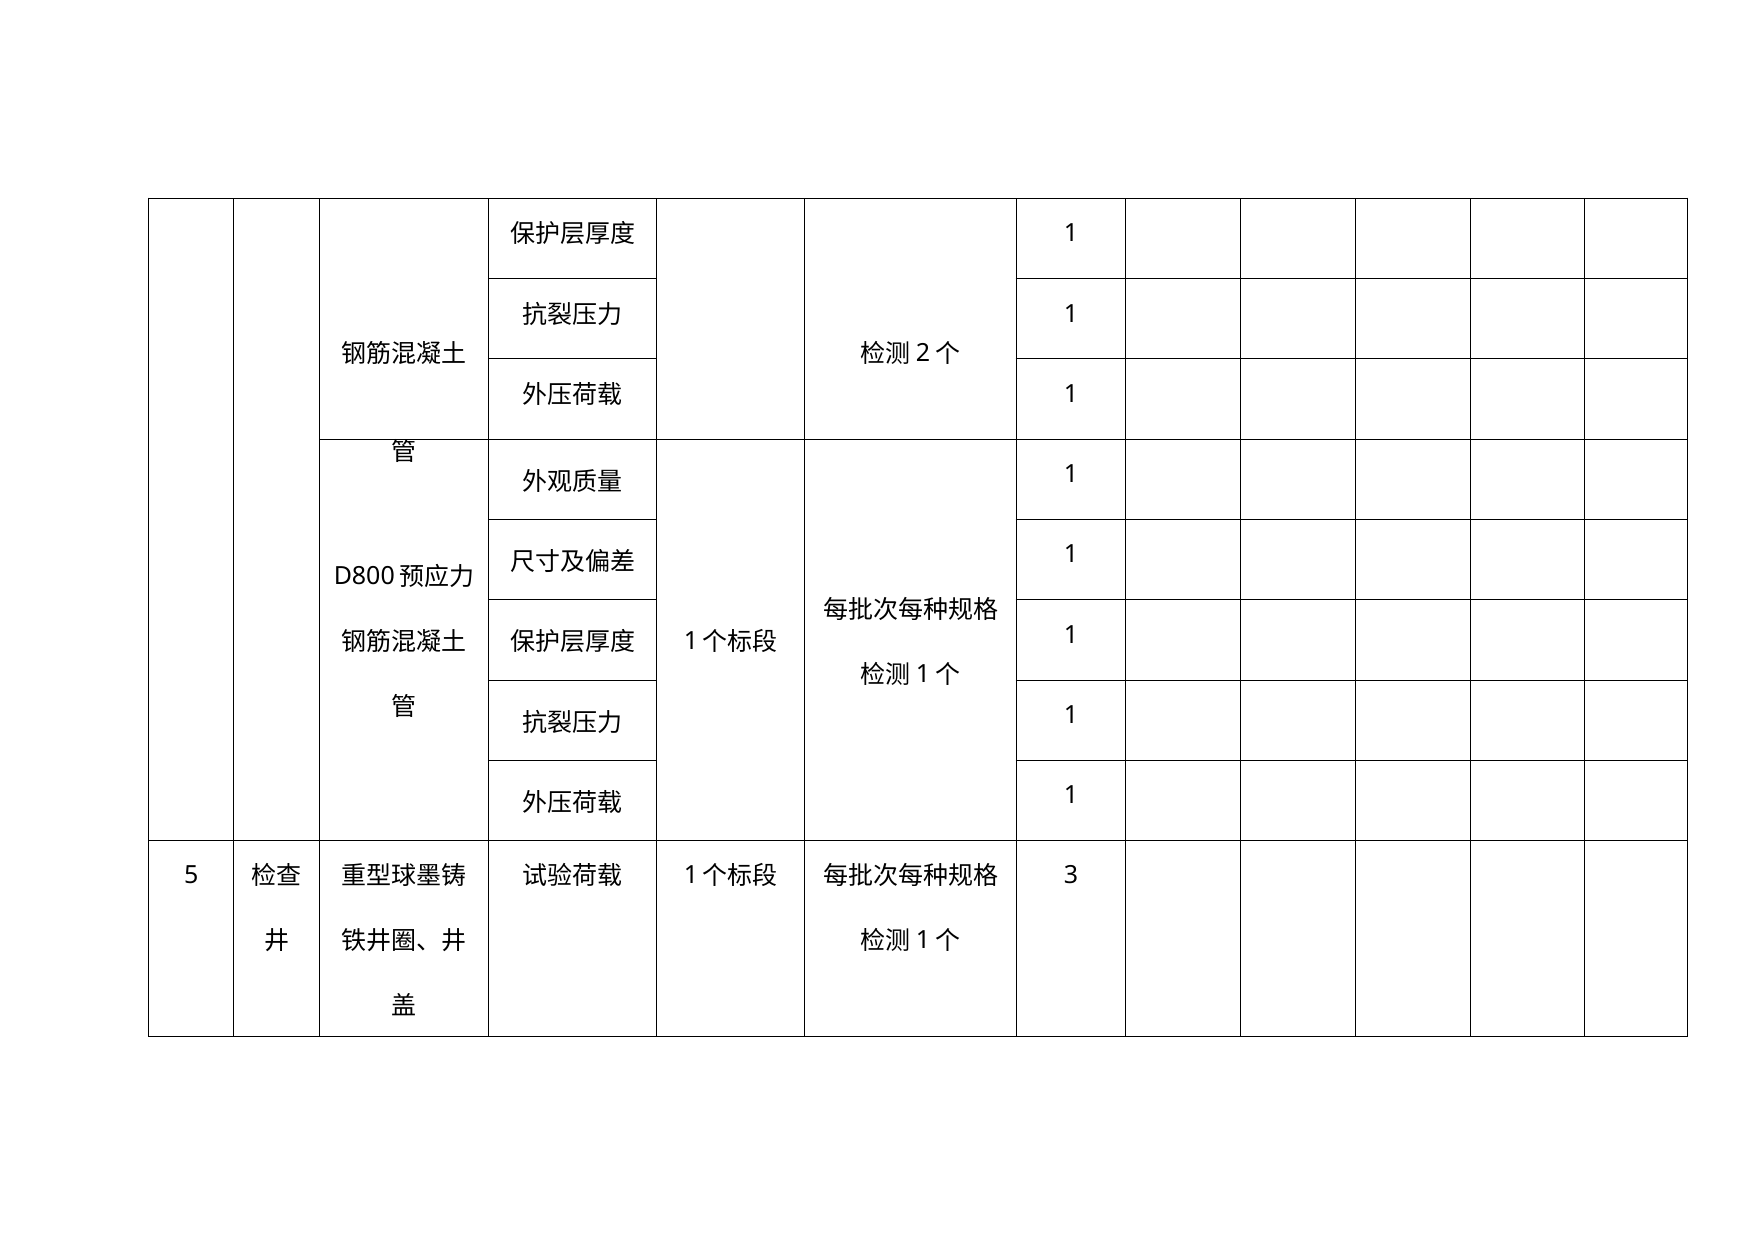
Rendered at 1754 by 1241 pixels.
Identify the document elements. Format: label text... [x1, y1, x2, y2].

table_cell 1 [1017, 600, 1125, 679]
table_cell 1个标段 [657, 440, 804, 840]
table_cell [1585, 279, 1687, 358]
table_cell [1356, 600, 1470, 679]
table_cell 尺寸及偏差 [489, 520, 656, 599]
table_cell 外压荷载 [489, 359, 656, 438]
table_cell [1356, 359, 1470, 438]
table_cell 3 [1017, 841, 1125, 1036]
table_cell 1 [1017, 681, 1125, 760]
table_cell 1 [1017, 761, 1125, 840]
table_cell [1241, 681, 1355, 760]
table_cell [1585, 520, 1687, 599]
table_cell 外压荷载 [489, 761, 656, 840]
table_cell [1241, 761, 1355, 840]
table_cell [1126, 359, 1240, 438]
table_cell [1585, 440, 1687, 519]
table_cell [1585, 199, 1687, 278]
table_cell [1126, 199, 1240, 278]
table_cell [1241, 520, 1355, 599]
table_cell 1 [1017, 279, 1125, 358]
table_cell [1241, 359, 1355, 438]
table_cell [1585, 841, 1687, 1036]
table_cell [1471, 761, 1584, 840]
table_cell [1471, 600, 1584, 679]
table_cell [1356, 681, 1470, 760]
table_cell [1585, 681, 1687, 760]
table_cell 重型球墨铸铁井圈、井盖 [320, 841, 488, 1036]
table_cell [1241, 841, 1355, 1036]
table_cell 抗裂压力 [489, 681, 656, 760]
table_cell 抗裂压力 [489, 279, 656, 358]
table_cell 1 [1017, 520, 1125, 599]
table_cell [1356, 520, 1470, 599]
table_cell [1126, 600, 1240, 679]
table_cell [1241, 279, 1355, 358]
table_cell [1585, 359, 1687, 438]
table_cell [1126, 681, 1240, 760]
table_cell 每批次每种规格检测1个 [805, 440, 1016, 840]
table_cell [1241, 440, 1355, 519]
table_cell 外观质量 [489, 440, 656, 519]
table_cell 试验荷载 [489, 841, 656, 1036]
table_cell [1471, 841, 1584, 1036]
table_cell 每批次每种规格检测1个 [805, 841, 1016, 1036]
table_cell [1471, 440, 1584, 519]
table_cell [1356, 841, 1470, 1036]
table_cell 1 [1017, 440, 1125, 519]
table_cell 1 [1017, 199, 1125, 278]
table_cell [1241, 199, 1355, 278]
table_cell [1356, 279, 1470, 358]
table_cell [1356, 761, 1470, 840]
table_cell 5 [149, 841, 233, 1036]
table_cell [1241, 600, 1355, 679]
table_cell 检查井 [234, 841, 319, 1036]
table_cell [1126, 520, 1240, 599]
table_cell [1471, 359, 1584, 438]
table_cell 1个标段 [657, 841, 804, 1036]
table_cell D800预应力钢筋混凝土管 [320, 440, 488, 840]
table_cell [1126, 279, 1240, 358]
table_cell 保护层厚度 [489, 199, 656, 278]
table_cell [1471, 520, 1584, 599]
table_cell [1356, 440, 1470, 519]
table_cell [1471, 279, 1584, 358]
table_cell 1 [1017, 359, 1125, 438]
table_cell [1471, 681, 1584, 760]
table_cell [1356, 199, 1470, 278]
table_cell [1585, 761, 1687, 840]
table_cell [1471, 199, 1584, 278]
table_cell 保护层厚度 [489, 600, 656, 679]
table_cell [1126, 761, 1240, 840]
table_cell [1126, 841, 1240, 1036]
table_cell [1585, 600, 1687, 679]
table_cell [1126, 440, 1240, 519]
